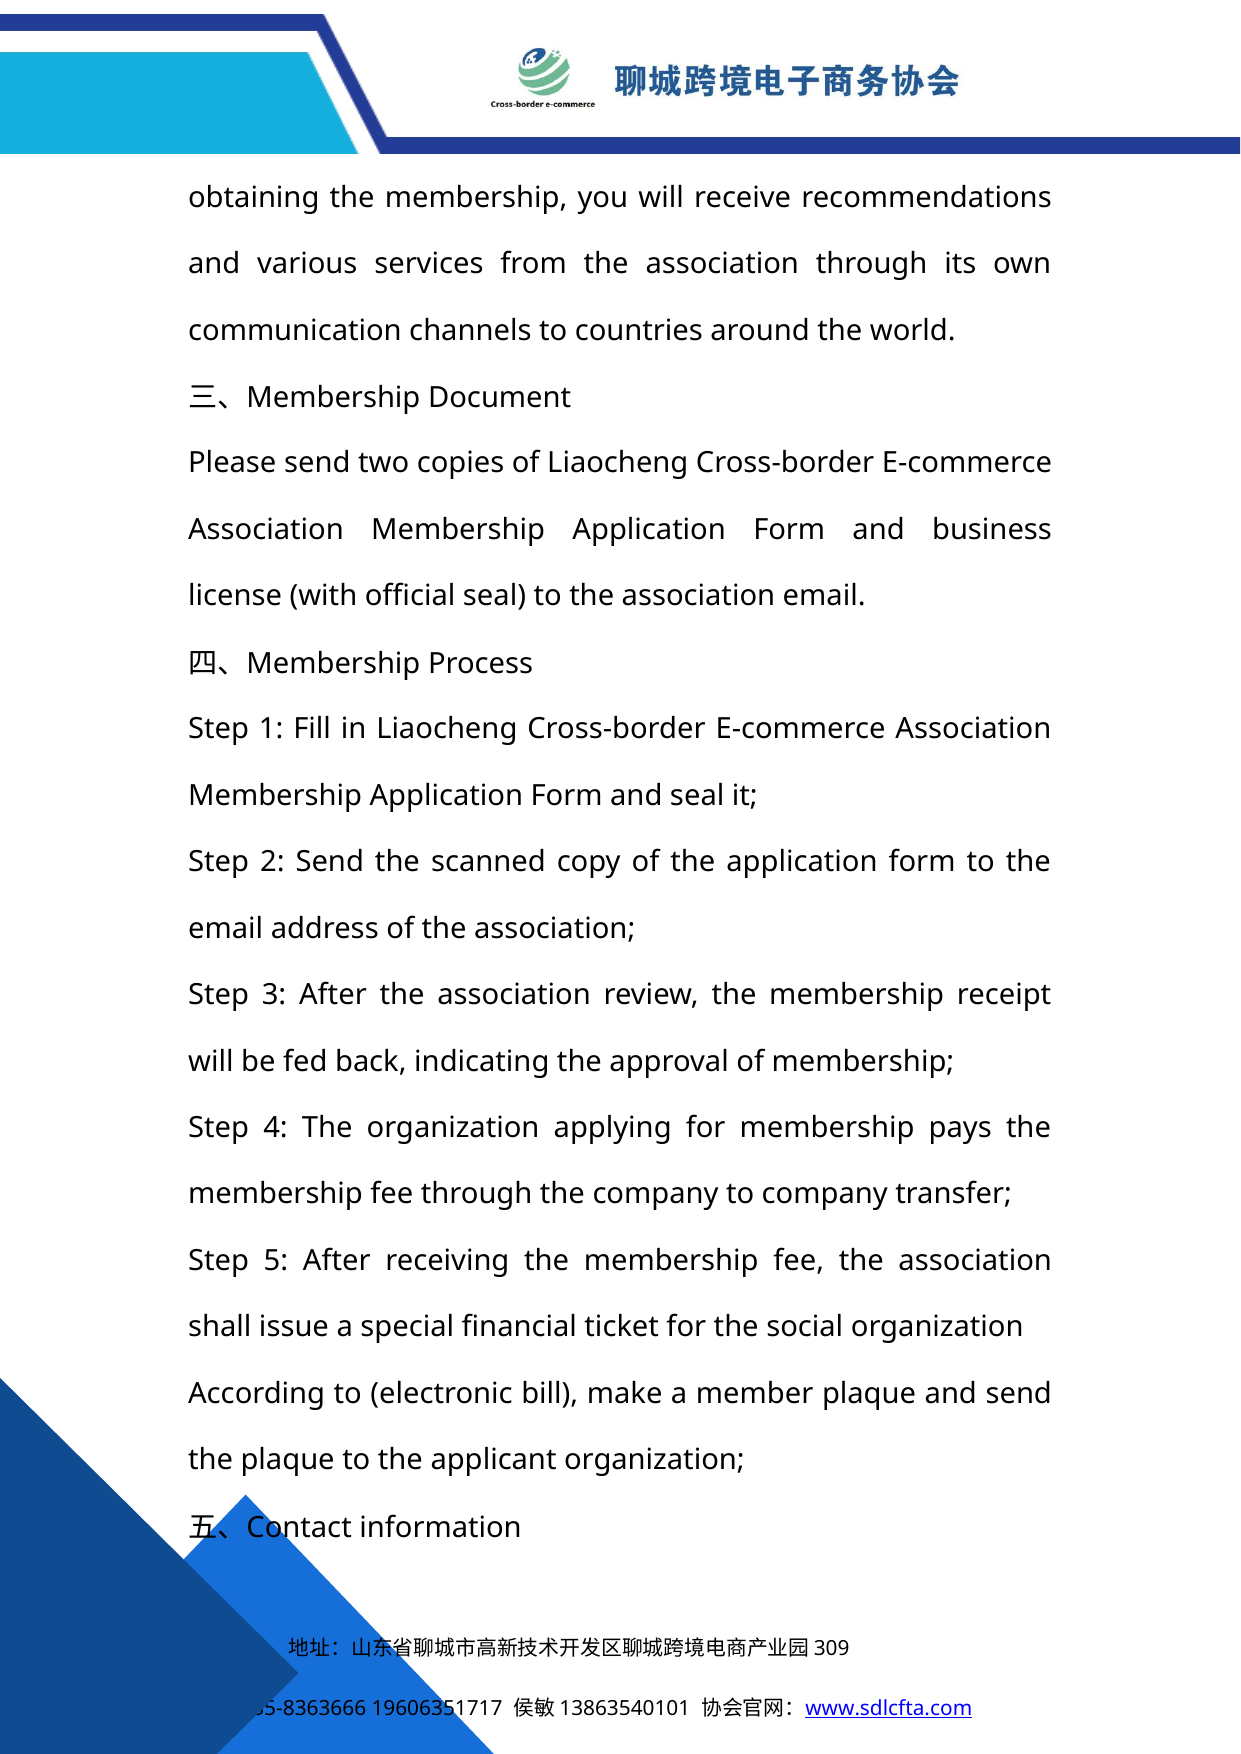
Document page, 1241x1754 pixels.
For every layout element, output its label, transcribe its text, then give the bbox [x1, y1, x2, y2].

text According to (electronic bill), make a member plaque and send the plaque to the applicant organization; [188, 1359, 1052, 1492]
text Step 3: After the association review, the membership receipt will be fed back, indicating the approval of membership; [188, 960, 1052, 1093]
picture [0, 14, 1241, 154]
text Step 4: The organization applying for membership pays the membership fee through the company to company transfer; [188, 1093, 1052, 1226]
text Step 2: Send the scanned copy of the application form to the email address of the association; [188, 827, 1052, 960]
text Step 5: After receiving the membership fee, the association shall issue a special financial ticket for the social organization [188, 1226, 1052, 1359]
text 三、Membership Document [188, 362, 1052, 428]
text Step 1: Fill in Liaocheng Cross-border E-commerce Association Membership Application Form and seal it; [188, 694, 1052, 827]
text 四、Membership Process [188, 628, 1052, 694]
text 五、Contact information [188, 1492, 1052, 1558]
text Please send two copies of Liaocheng Cross-border E-commerce Association Membership Application Form and business license (with official seal) to the association email. [188, 428, 1052, 628]
